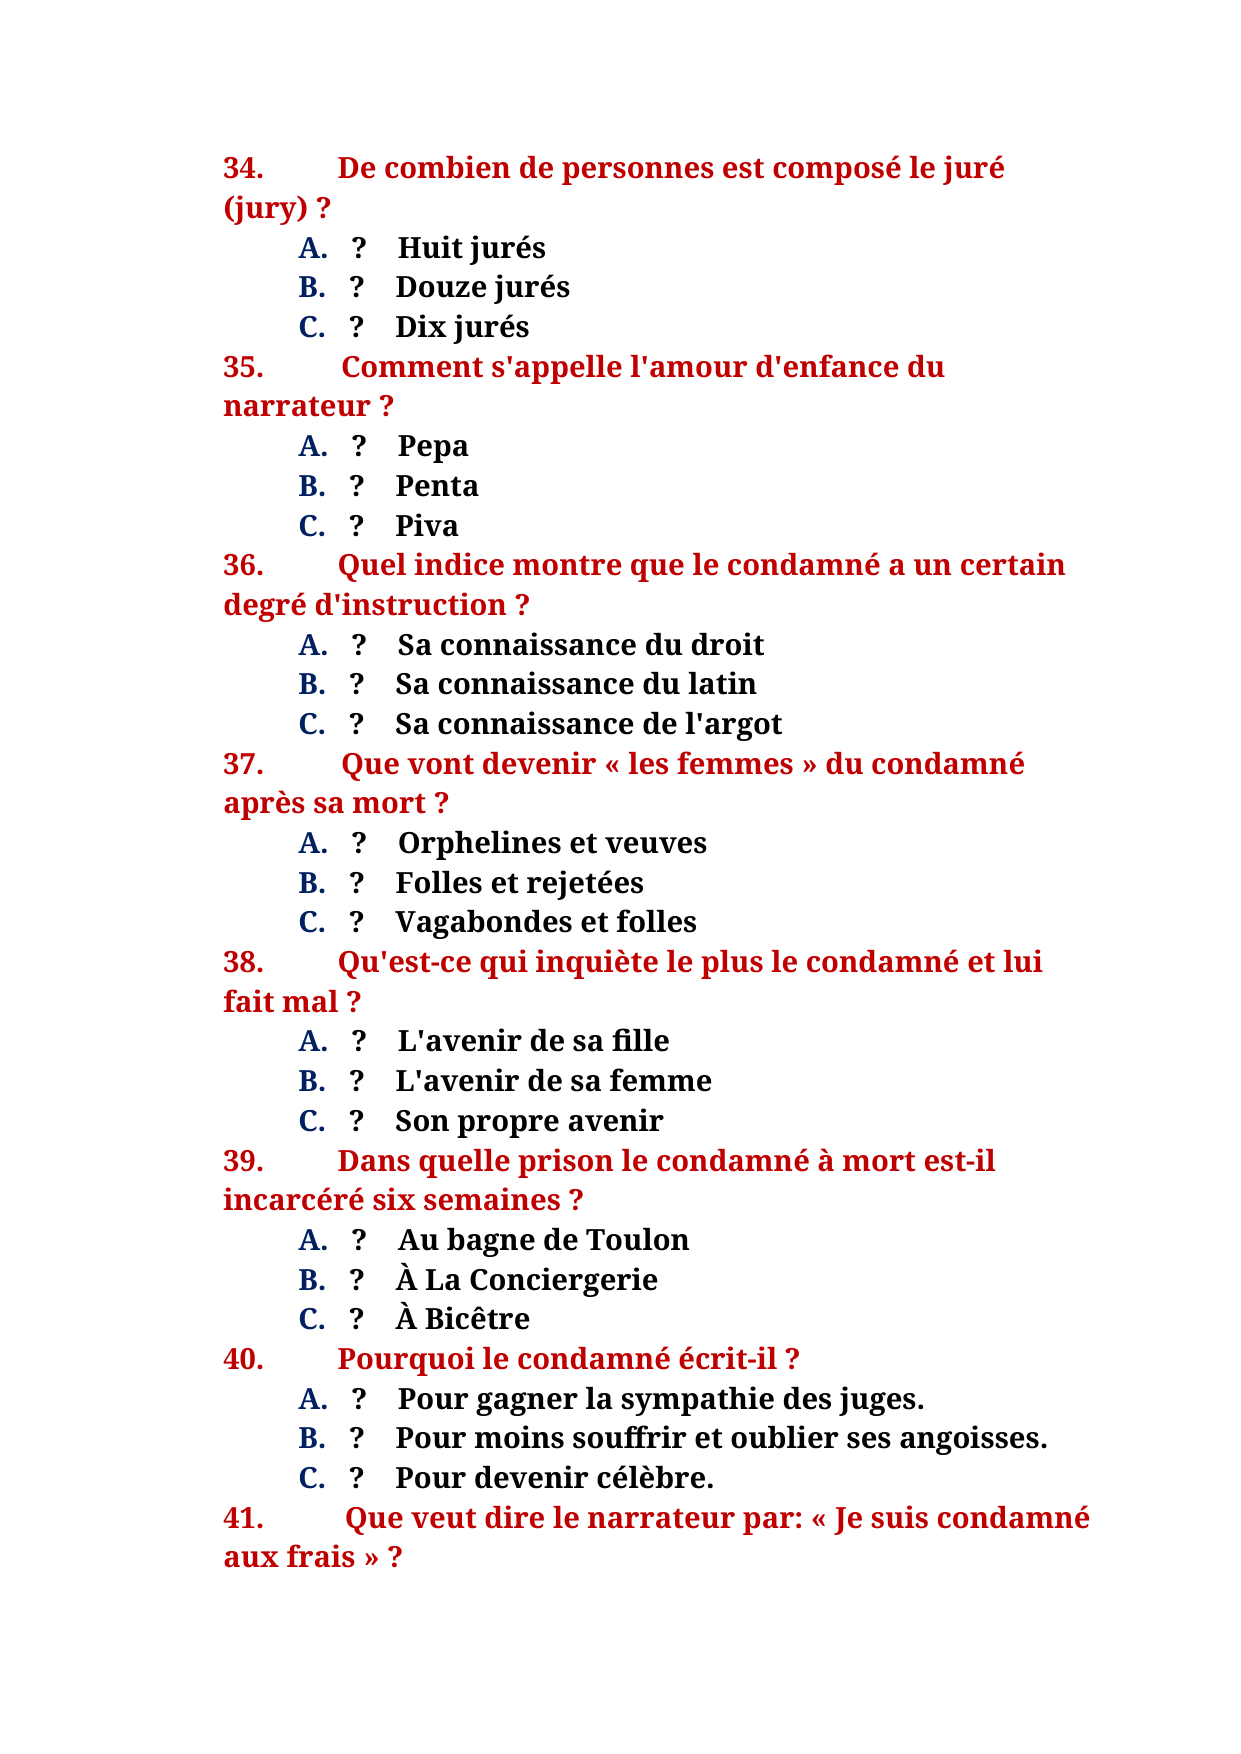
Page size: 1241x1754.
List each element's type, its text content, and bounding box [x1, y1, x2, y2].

text C. ? Son propre avenir [298, 1100, 1093, 1140]
text B. ? À La Conciergerie [298, 1259, 1093, 1298]
text B. ? Sa connaissance du latin [298, 663, 1093, 703]
text A. ? Sa connaissance du droit [298, 624, 1093, 663]
text 34. De combien de personnes est composé le juré (jury) ? [223, 148, 1093, 227]
text 38. Qu'est-ce qui inquiète le plus le condamné et lui fait mal ? [223, 941, 1093, 1021]
text A. ? Au bagne de Toulon [298, 1219, 1093, 1259]
text C. ? Sa connaissance de l'argot [298, 703, 1093, 743]
text A. ? Huit jurés [298, 227, 1093, 267]
text B. ? L'avenir de sa femme [298, 1060, 1093, 1100]
text A. ? Pour gagner la sympathie des juges. [298, 1378, 1093, 1418]
text 35. Comment s'appelle l'amour d'enfance du narrateur ? [223, 346, 1093, 425]
text B. ? Douze jurés [298, 267, 1093, 306]
text A. ? Pepa [298, 425, 1093, 465]
text C. ? Piva [298, 505, 1093, 544]
text A. ? Orphelines et veuves [298, 822, 1093, 862]
text 39. Dans quelle prison le condamné à mort est-il incarcéré six semaines ? [223, 1140, 1093, 1219]
text B. ? Penta [298, 465, 1093, 505]
text B. ? Folles et rejetées [298, 862, 1093, 902]
text C. ? Vagabondes et folles [298, 902, 1093, 941]
text 40. Pourquoi le condamné écrit-il ? [223, 1338, 1093, 1378]
text C. ? Pour devenir célèbre. [298, 1457, 1093, 1497]
text 36. Quel indice montre que le condamné a un certain degré d'instruction ? [223, 544, 1093, 624]
text 41. Que veut dire le narrateur par: « Je suis condamné aux frais » ? [223, 1497, 1093, 1576]
text C. ? Dix jurés [298, 306, 1093, 346]
text A. ? L'avenir de sa fille [298, 1021, 1093, 1060]
text C. ? À Bicêtre [298, 1298, 1093, 1338]
text 37. Que vont devenir « les femmes » du condamné après sa mort ? [223, 743, 1093, 822]
text B. ? Pour moins souffrir et oublier ses angoisses. [298, 1418, 1093, 1457]
